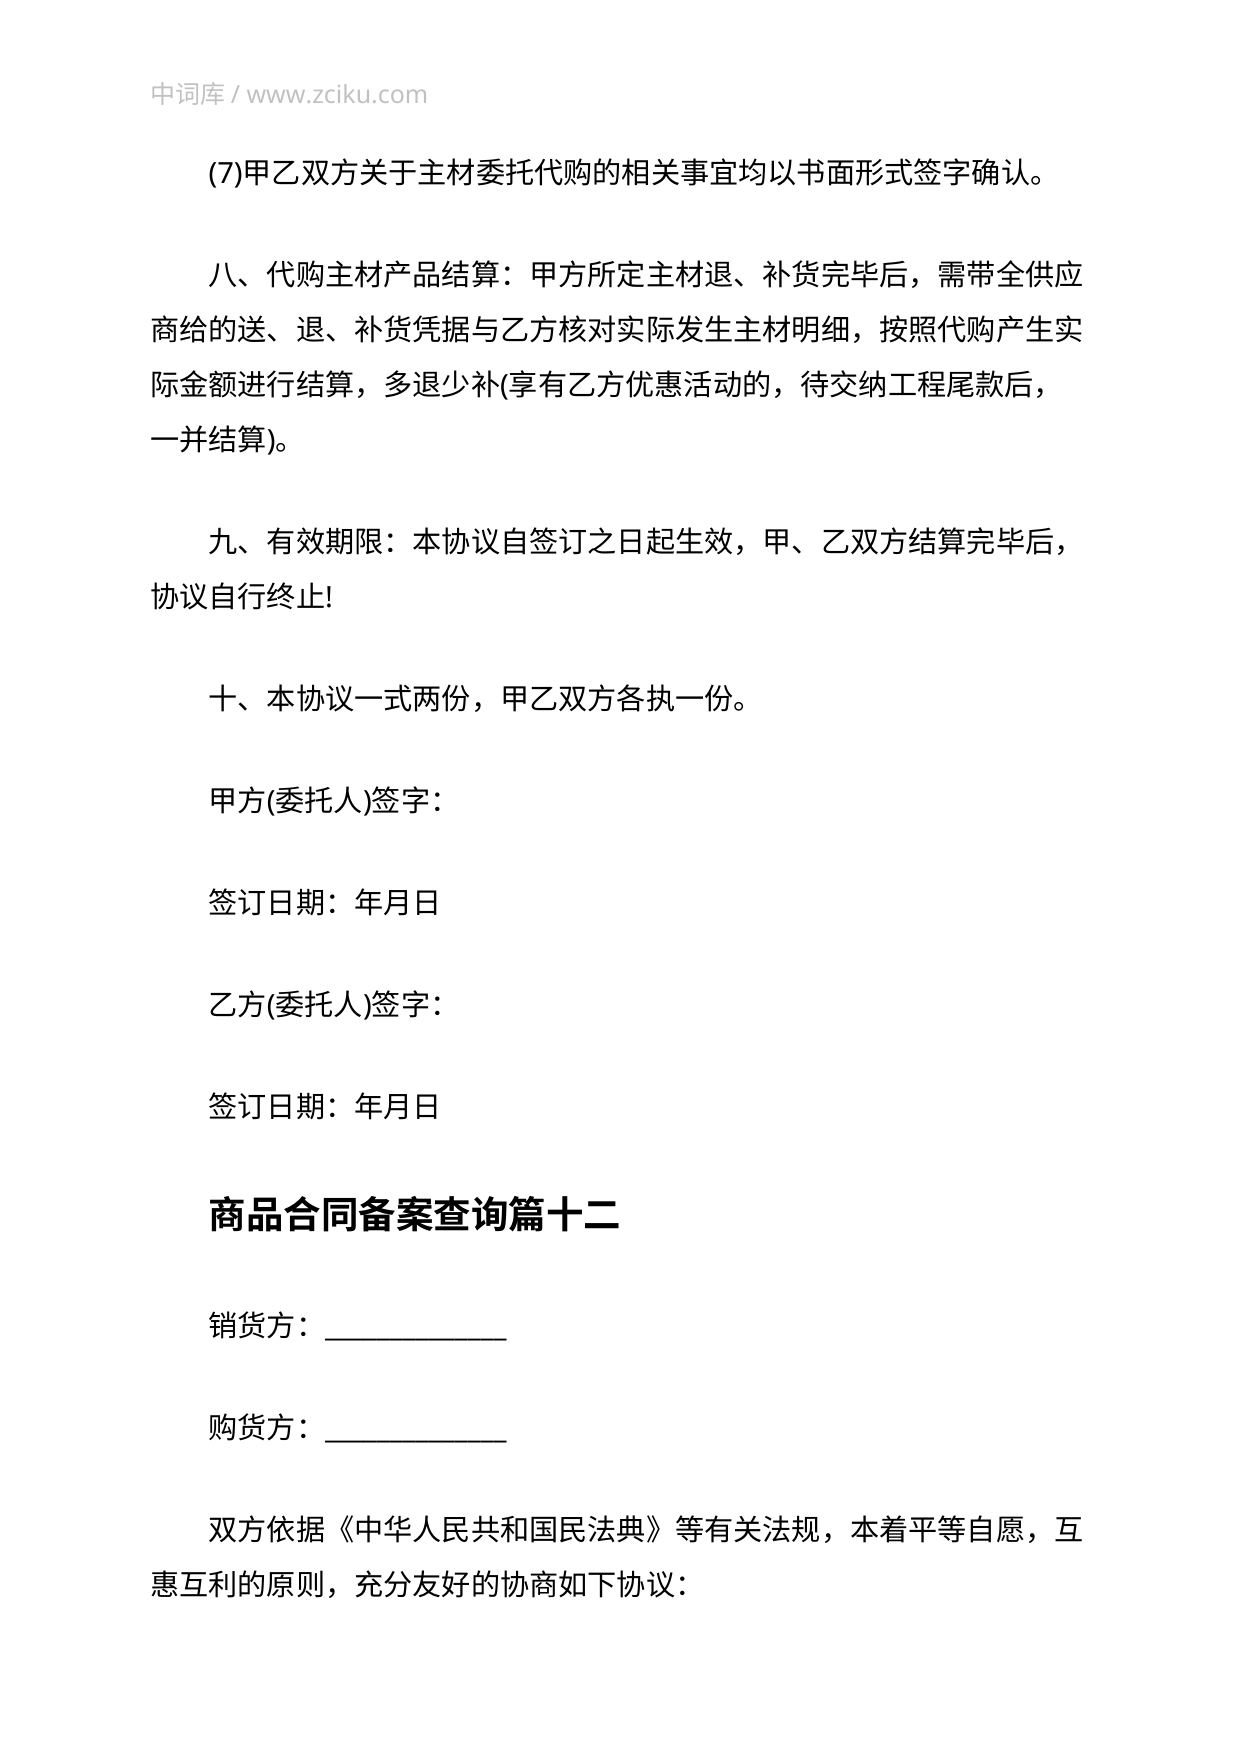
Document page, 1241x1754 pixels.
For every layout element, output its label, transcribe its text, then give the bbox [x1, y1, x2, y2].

text 签订日期：年月日 [150, 1083, 1090, 1125]
text 签订日期：年月日 [150, 879, 1090, 922]
text (7)甲乙双方关于主材委托代购的相关事宜均以书面形式签字确认。 [150, 150, 1090, 192]
text 十、本协议一式两份，甲乙双方各执一份。 [150, 676, 1090, 718]
text 双方依据《中华人民共和国民法典》等有关法规，本着平等自愿，互惠互利的原则，充分友好的协商如下协议： [150, 1506, 1090, 1603]
text 甲方(委托人)签字： [150, 777, 1090, 820]
text 购货方：______________ [150, 1404, 1090, 1447]
text 乙方(委托人)签字： [150, 981, 1090, 1023]
text 商品合同备案查询篇十二 [150, 1185, 1090, 1239]
text 销货方：______________ [150, 1302, 1090, 1345]
text 九、有效期限：本协议自签订之日起生效，甲、乙双方结算完毕后，协议自行终止! [150, 519, 1090, 616]
text 八、代购主材产品结算：甲方所定主材退、补货完毕后，需带全供应商给的送、退、补货凭据与乙方核对实际发生主材明细，按照代购产生实际金额进行结算，多退少补(享有乙方优惠活动的，待交纳工程尾款后，一并结算)。 [150, 252, 1090, 459]
